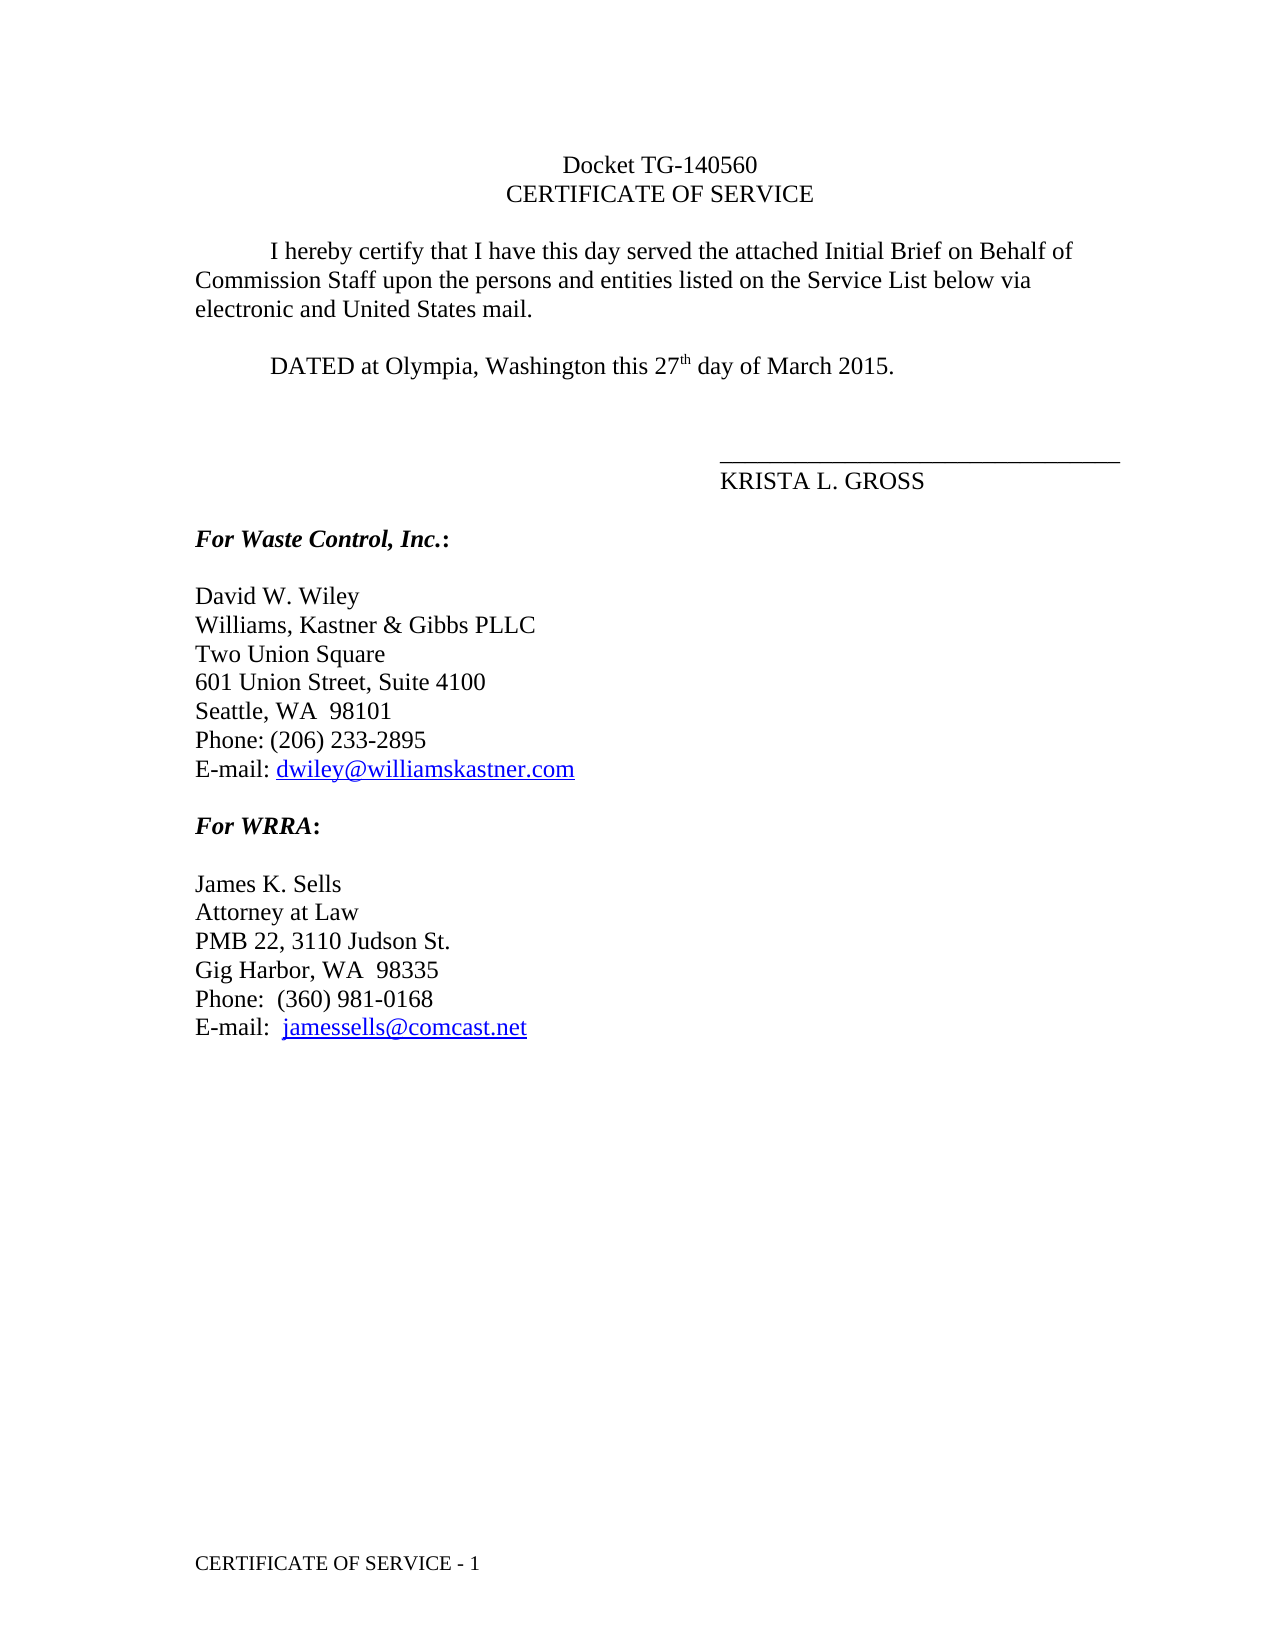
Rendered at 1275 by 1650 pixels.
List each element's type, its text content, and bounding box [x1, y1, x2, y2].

text CERTIFICATE OF SERVICE [195, 179, 1125, 207]
text KRISTA L. GROSS [645, 466, 1125, 495]
text 601 Union Street, Suite 4100 [195, 667, 660, 696]
text I hereby certify that I have this day served the attached Initial Brief on Behalf of Commission Staff upon the persons and entities listed on the Service List below via electronic and United States mail. [195, 236, 1125, 322]
text Phone: (206) 233-2895 [195, 725, 660, 754]
text DATED at Olympia, Washington this 27th day of March 2015. [195, 351, 1125, 380]
text Phone: (360) 981-0168 [195, 984, 660, 1012]
text Two Union Square [195, 639, 660, 667]
text ________________________________ [645, 437, 1125, 466]
subtitle Docket TG-140560 [195, 150, 1125, 179]
text For WRRA: [195, 811, 660, 840]
text Gig Harbor, WA 98335 [195, 955, 660, 984]
text Seattle, WA 98101 [195, 696, 660, 725]
text David W. Wiley [195, 581, 660, 610]
text James K. Sells [195, 869, 660, 897]
text For Waste Control, Inc.: [195, 524, 637, 552]
text E-mail: jamessells@comcast.net [195, 1012, 660, 1041]
text Attorney at Law [195, 897, 660, 926]
text PMB 22, 3110 Judson St. [195, 926, 660, 955]
text E-mail: dwiley@williamskastner.com [195, 754, 660, 782]
text Williams, Kastner & Gibbs PLLC [195, 610, 660, 639]
